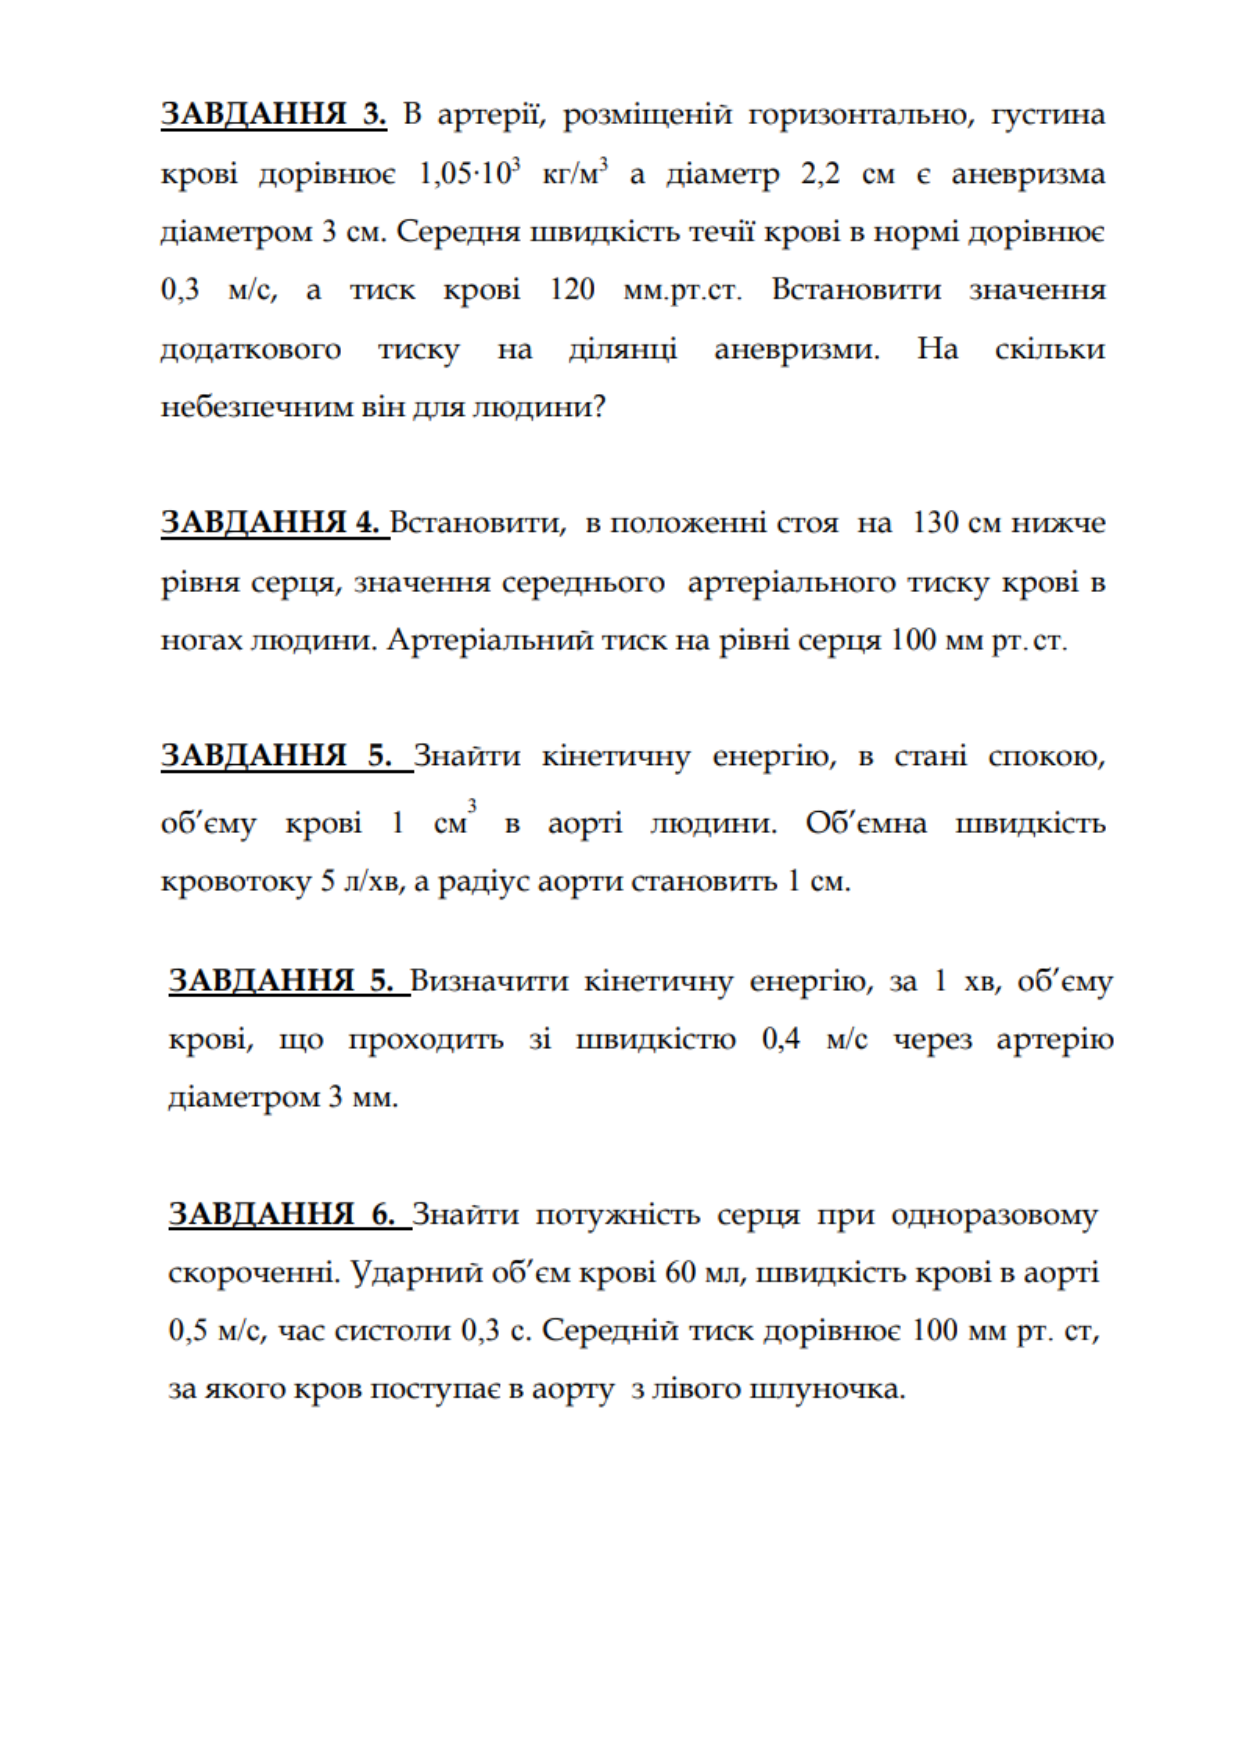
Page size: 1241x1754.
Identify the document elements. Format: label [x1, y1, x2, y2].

picture [147, 937, 1131, 1428]
picture [147, 88, 1120, 919]
